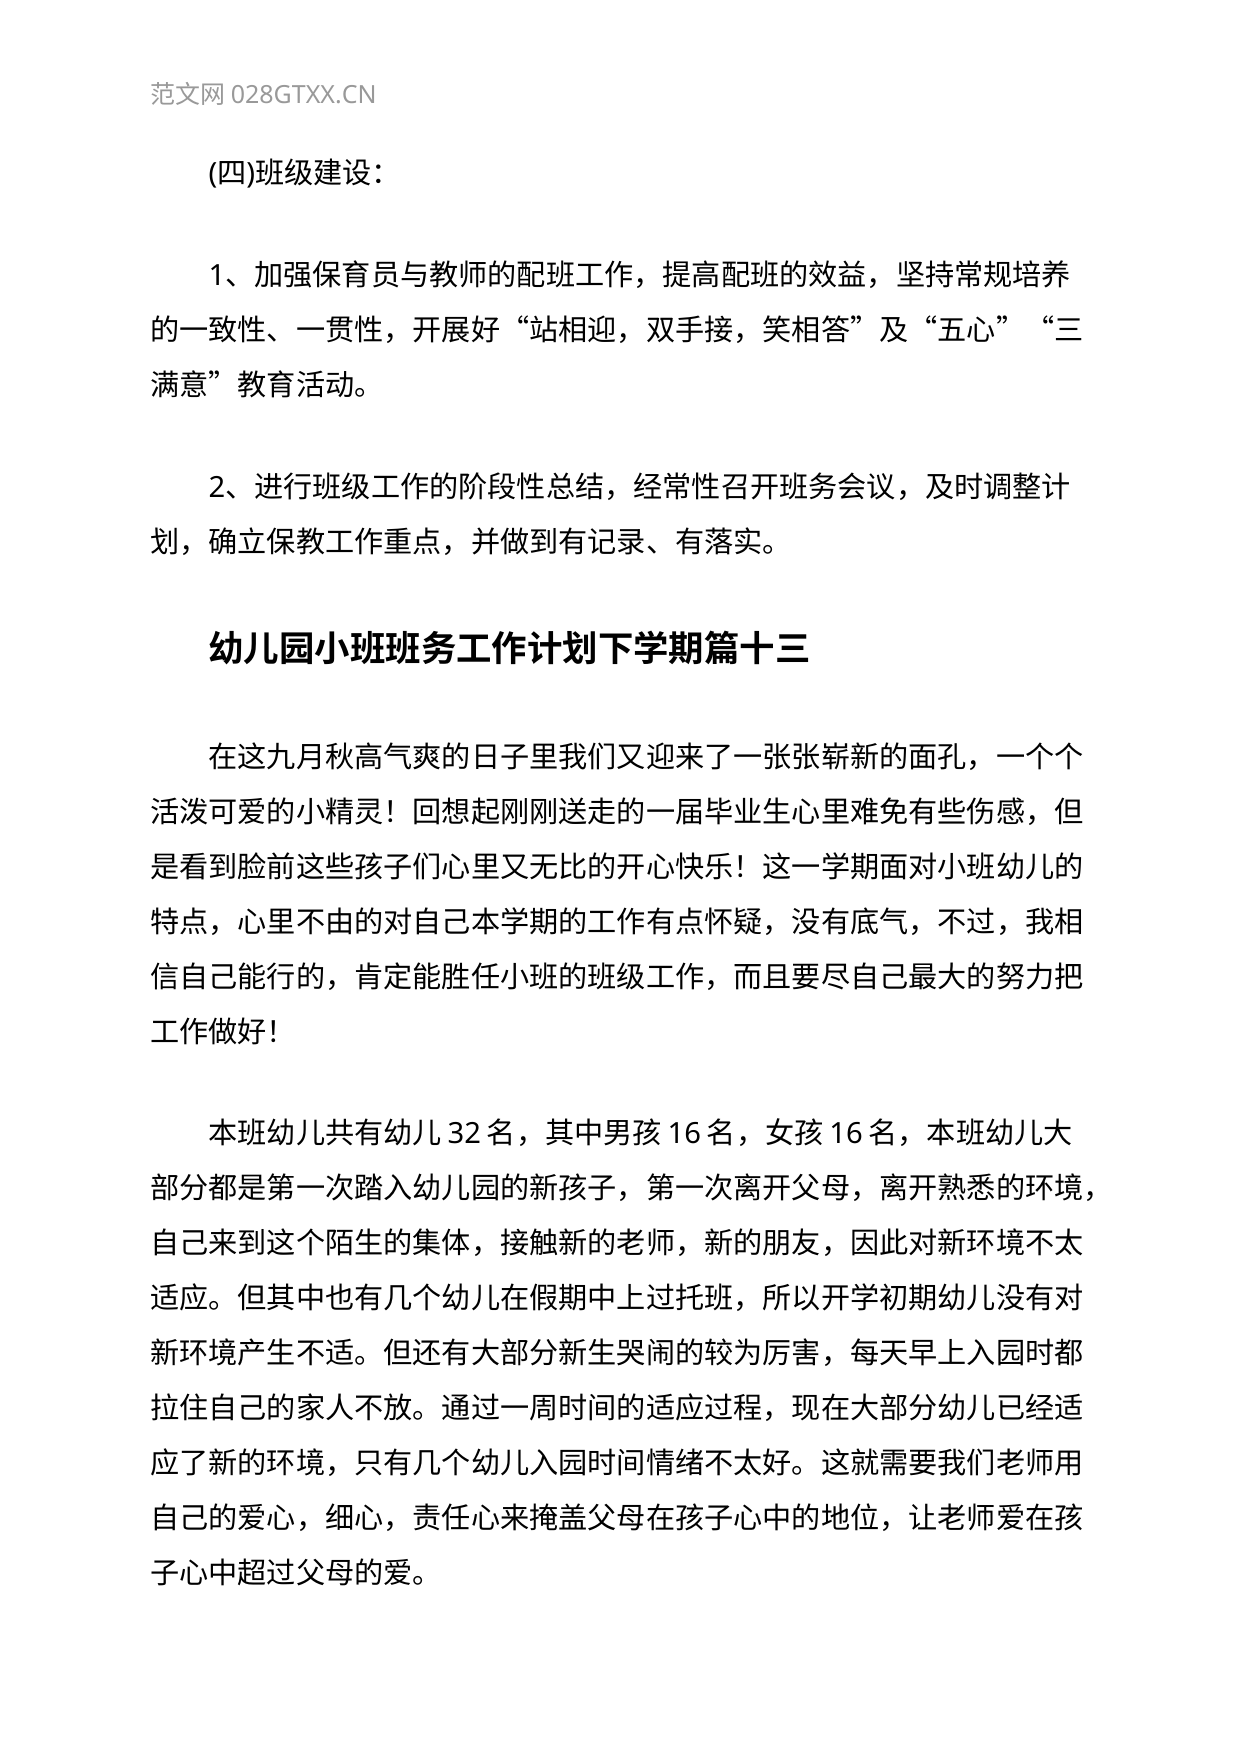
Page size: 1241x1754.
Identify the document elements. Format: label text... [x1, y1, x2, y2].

text (四)班级建设： [150, 150, 1090, 192]
text 幼儿园小班班务工作计划下学期篇十三 [150, 620, 1090, 672]
text 在这九月秋高气爽的日子里我们又迎来了一张张崭新的面孔，一个个活泼可爱的小精灵！回想起刚刚送走的一届毕业生心里难免有些伤感，但是看到脸前这些孩子们心里又无比的开心快乐！这一学期面对小班幼儿的特点，心里不由的对自己本学期的工作有点怀疑，没有底气，不过，我相信自己能行的，肯定能胜任小班的班级工作，而且要尽自己最大的努力把工作做好！ [150, 734, 1090, 1051]
text 2、进行班级工作的阶段性总结，经常性召开班务会议，及时调整计划，确立保教工作重点，并做到有记录、有落实。 [150, 464, 1090, 561]
text 1、加强保育员与教师的配班工作，提高配班的效益，坚持常规培养的一致性、一贯性，开展好“站相迎，双手接，笑相答”及“五心”“三满意”教育活动。 [150, 252, 1090, 404]
text 本班幼儿共有幼儿32名，其中男孩16名，女孩16名，本班幼儿大部分都是第一次踏入幼儿园的新孩子，第一次离开父母，离开熟悉的环境，自己来到这个陌生的集体，接触新的老师，新的朋友，因此对新环境不太适应。但其中也有几个幼儿在假期中上过托班，所以开学初期幼儿没有对新环境产生不适。但还有大部分新生哭闹的较为厉害，每天早上入园时都拉住自己的家人不放。通过一周时间的适应过程，现在大部分幼儿已经适应了新的环境，只有几个幼儿入园时间情绪不太好。这就需要我们老师用自己的爱心，细心，责任心来掩盖父母在孩子心中的地位，让老师爱在孩子心中超过父母的爱。 [150, 1110, 1090, 1592]
